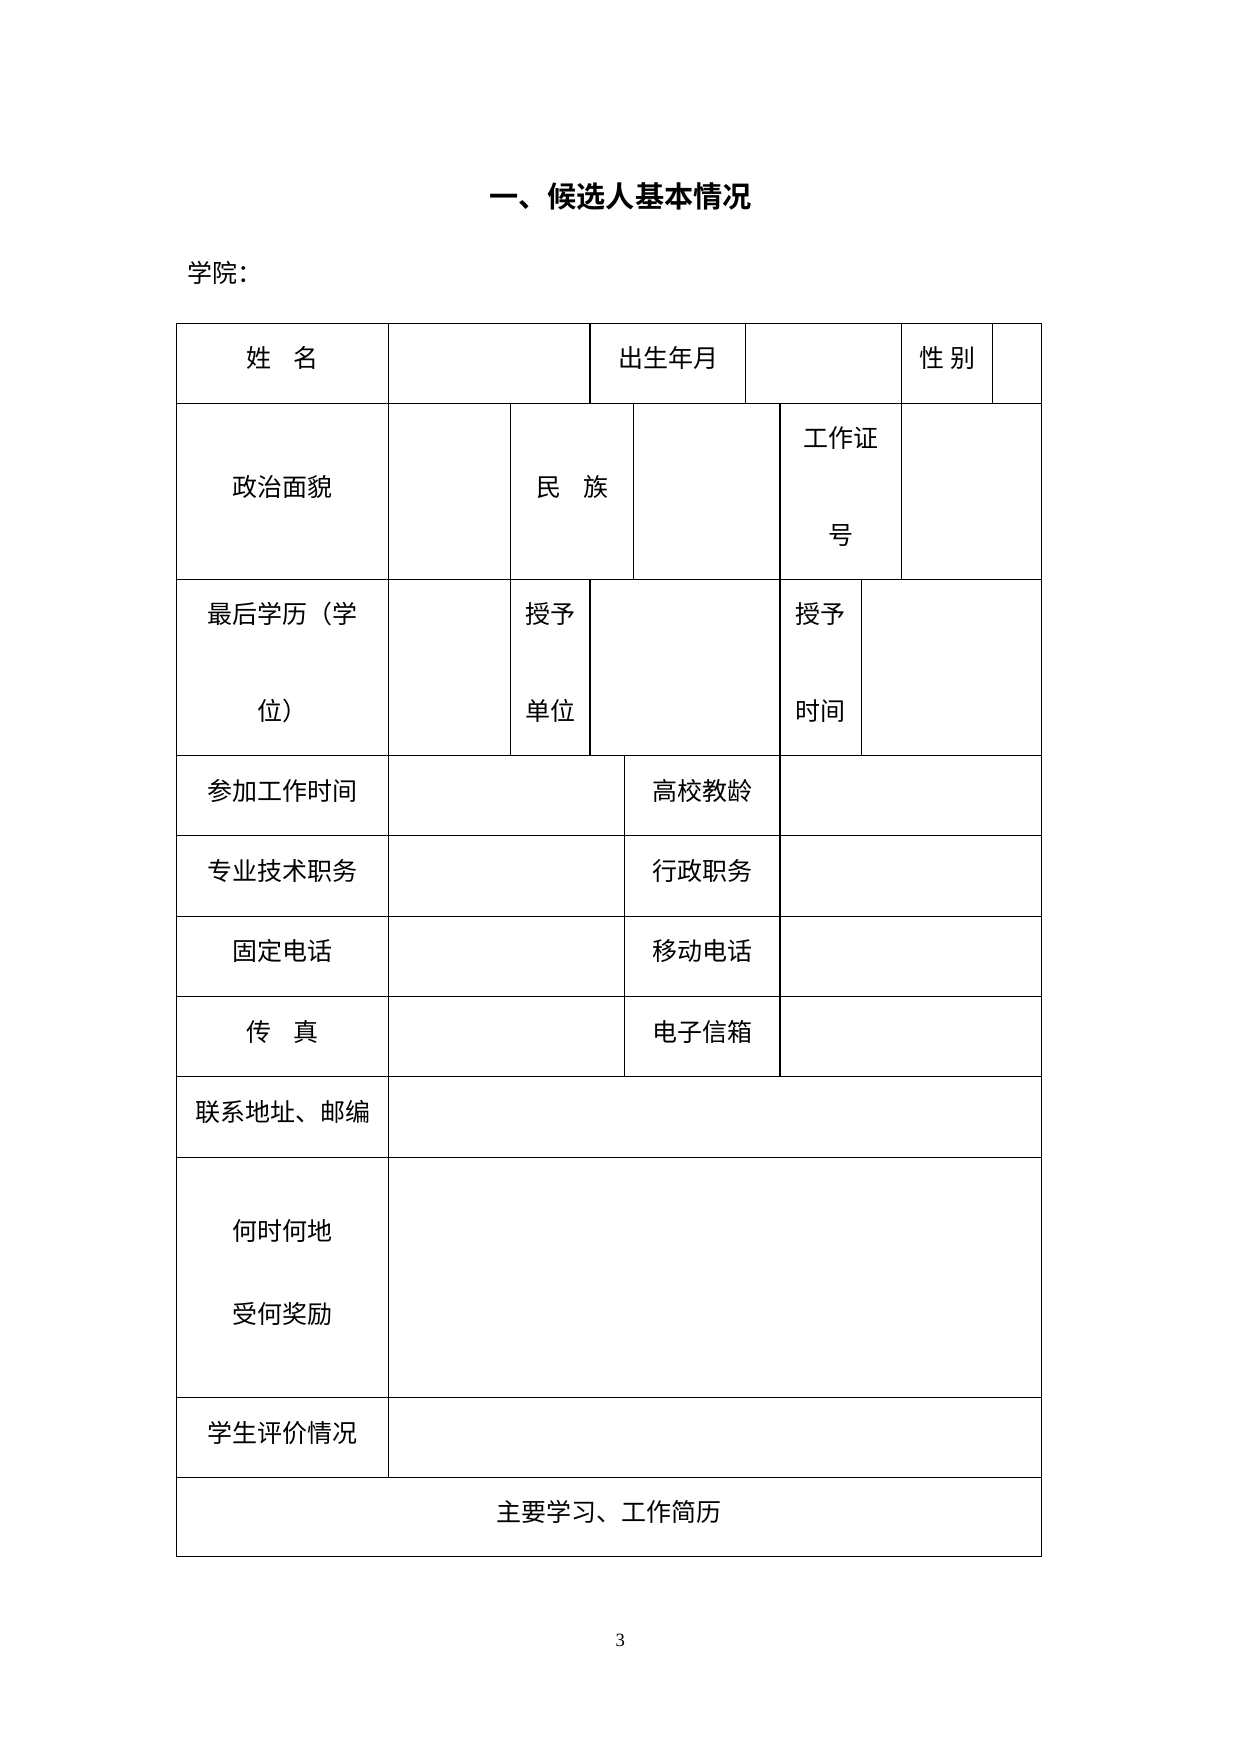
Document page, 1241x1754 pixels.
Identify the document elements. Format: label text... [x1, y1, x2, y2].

table_header 性 别 [902, 324, 992, 403]
table_header 姓 名 [177, 324, 388, 403]
table_cell 工作证号 [781, 404, 901, 579]
table_cell 最后学历（学位） [177, 580, 388, 755]
table_cell 民 族 [511, 404, 633, 579]
table_cell [591, 580, 779, 755]
table_cell [781, 917, 1041, 996]
table_cell [389, 836, 624, 916]
table_cell [902, 404, 1041, 579]
table_cell 何时何地 受何奖励 [177, 1158, 388, 1397]
table_header [746, 324, 901, 403]
table_cell 主要学习、工作简历 [177, 1478, 1041, 1556]
table_cell [389, 580, 510, 755]
table_cell 专业技术职务 [177, 836, 388, 916]
text 一、候选人基本情况 [187, 162, 1053, 227]
table_cell [389, 404, 510, 579]
table_cell 授予时间 [781, 580, 861, 755]
table_header [389, 324, 589, 403]
table_cell [389, 1077, 1041, 1157]
table_cell [389, 997, 624, 1076]
table_cell [389, 756, 624, 835]
table_cell 联系地址、邮编 [177, 1077, 388, 1157]
table_cell [389, 1398, 1041, 1477]
table_cell [389, 1158, 1041, 1397]
table_cell 学生评价情况 [177, 1398, 388, 1477]
table_cell 行政职务 [625, 836, 779, 916]
table_cell 固定电话 [177, 917, 388, 996]
table_cell [781, 836, 1041, 916]
table_cell [389, 917, 624, 996]
table_cell 授予单位 [511, 580, 589, 755]
table_cell [781, 997, 1041, 1076]
table_header 出生年月 [591, 324, 745, 403]
table_cell 电子信箱 [625, 997, 779, 1076]
table_cell [781, 756, 1041, 835]
table_cell 传 真 [177, 997, 388, 1076]
table_header [993, 324, 1041, 403]
table_cell [634, 404, 779, 579]
table_cell 政治面貌 [177, 404, 388, 579]
table_cell 移动电话 [625, 917, 779, 996]
table_cell 参加工作时间 [177, 756, 388, 835]
table_cell 高校教龄 [625, 756, 779, 835]
table_cell [862, 580, 1041, 755]
text 学院： [187, 239, 1053, 304]
